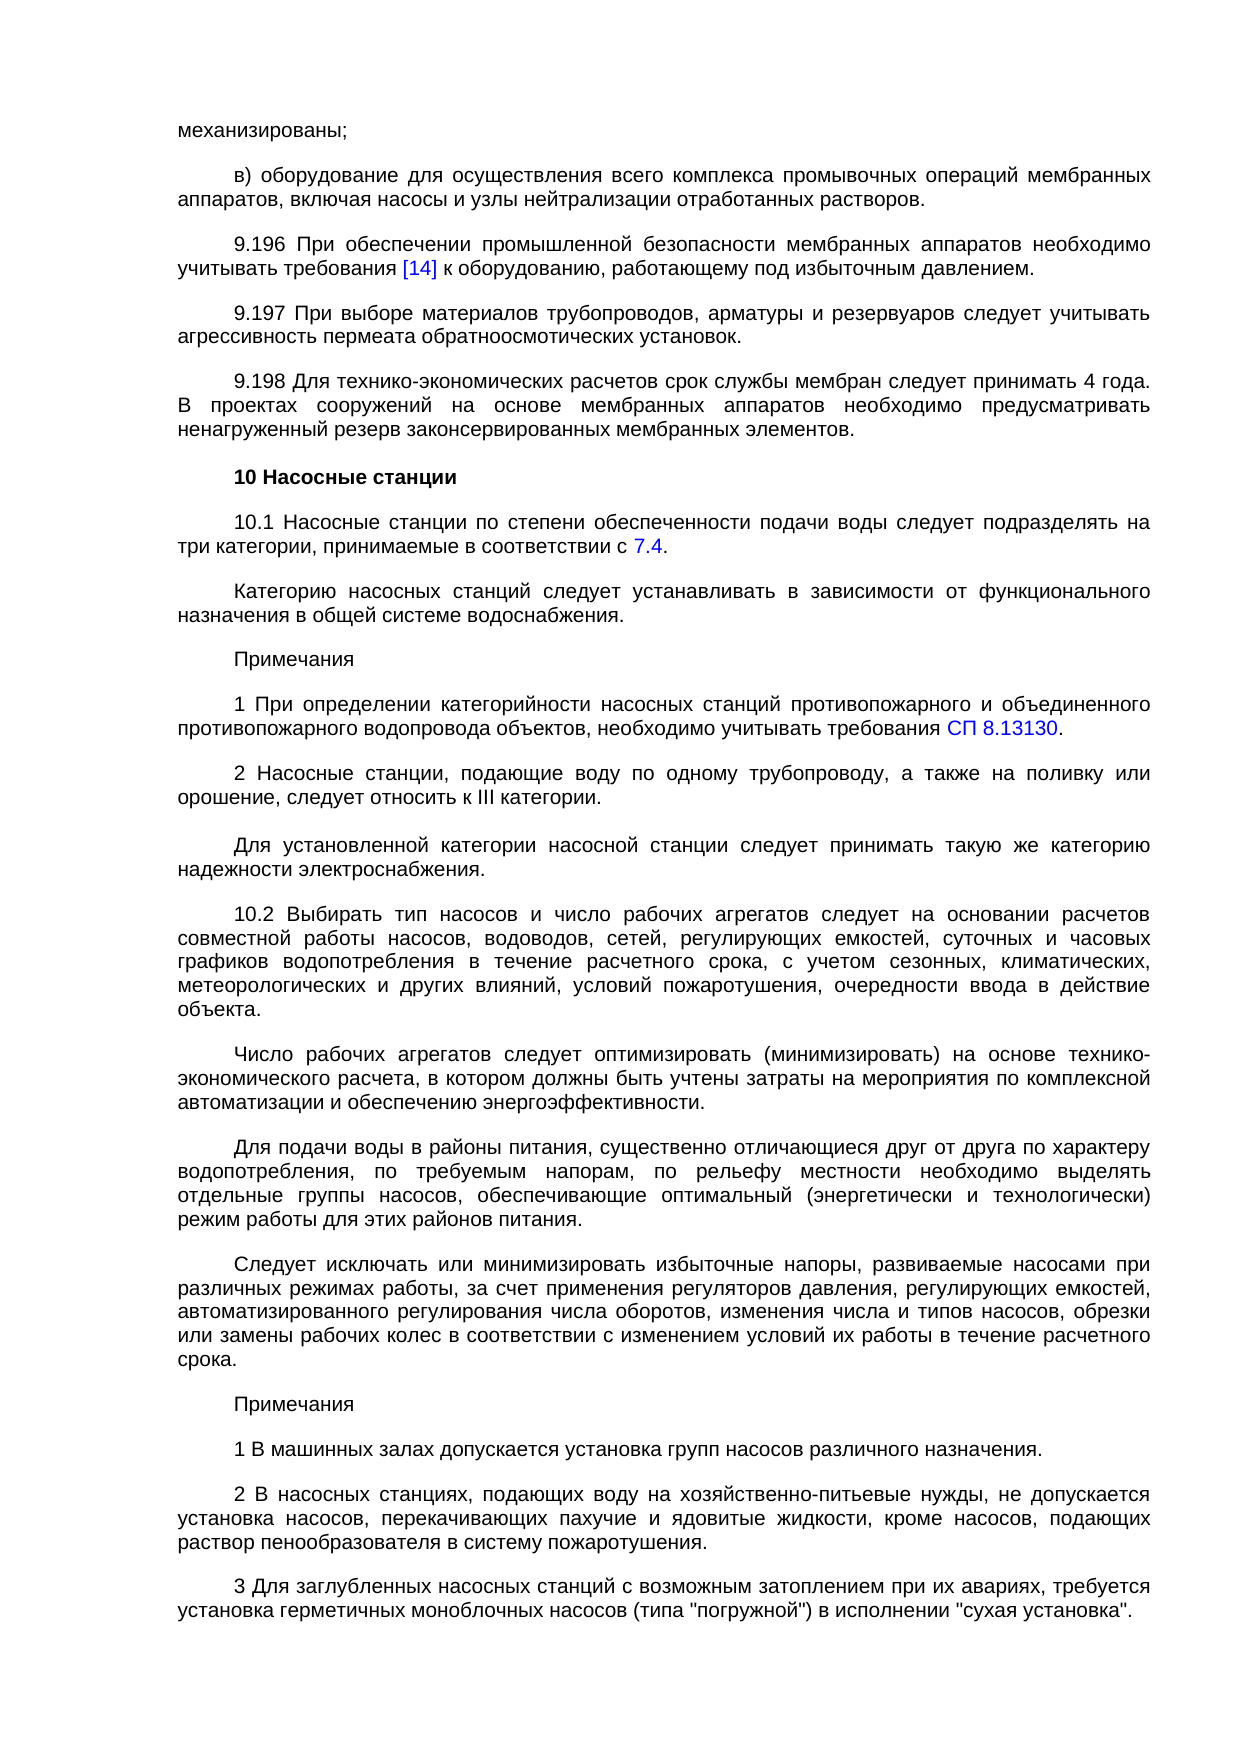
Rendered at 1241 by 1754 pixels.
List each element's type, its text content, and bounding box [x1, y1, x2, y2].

text Примечания [177, 647, 1152, 671]
text 10.2 Выбирать тип насосов и число рабочих агрегатов следует на основании расчетов совместной работы насосов, водоводов, сетей, регулирующих емкостей, суточных и часовых графиков водопотребления в течение расчетного срока, с учетом сезонных, климатических, метеорологических и других влияний, условий пожаротушения, очередности ввода в действие объекта. [177, 901, 1152, 1021]
text Категорию насосных станций следует устанавливать в зависимости от функционального назначения в общей системе водоснабжения. [177, 578, 1152, 626]
text 1 При определении категорийности насосных станций противопожарного и объединенного противопожарного водопровода объектов, необходимо учитывать требования СП 8.13130. [177, 692, 1152, 740]
text 2 Насосные станции, подающие воду по одному трубопроводу, а также на поливку или орошение, следует относить к III категории. [177, 761, 1152, 809]
text 9.196 При обеспечении промышленной безопасности мембранных аппаратов необходимо учитывать требования [14] к оборудованию, работающему под избыточным давлением. [177, 232, 1152, 279]
text 9.197 При выборе материалов трубопроводов, арматуры и резервуаров следует учитывать агрессивность пермеата обратноосмотических установок. [177, 300, 1152, 348]
text Для установленной категории насосной станции следует принимать такую же категорию надежности электроснабжения. [177, 833, 1152, 881]
text Следует исключать или минимизировать избыточные напоры, развиваемые насосами при различных режимах работы, за счет применения регуляторов давления, регулирующих емкостей, автоматизированного регулирования числа оборотов, изменения числа и типов насосов, обрезки или замены рабочих колес в соответствии с изменением условий их работы в течение расчетного срока. [177, 1251, 1152, 1371]
title 10 Насосные станции [177, 465, 1152, 489]
text 1 В машинных залах допускается установка групп насосов различного назначения. [177, 1437, 1152, 1461]
text 9.198 Для технико-экономических расчетов срок службы мембран следует принимать 4 года. В проектах сооружений на основе мембранных аппаратов необходимо предусматривать ненагруженный резерв законсервированных мембранных элементов. [177, 369, 1152, 441]
text Примечания [177, 1392, 1152, 1416]
text 3 Для заглубленных насосных станций с возможным затоплением при их авариях, требуется установка герметичных моноблочных насосов (типа "погружной") в исполнении "сухая установка". [177, 1574, 1152, 1622]
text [177, 118, 1152, 142]
text 10.1 Насосные станции по степени обеспеченности подачи воды следует подразделять на три категории, принимаемые в соответствии с 7.4. [177, 510, 1152, 558]
text в) оборудование для осуществления всего комплекса промывочных операций мембранных аппаратов, включая насосы и узлы нейтрализации отработанных растворов. [177, 163, 1152, 211]
text Для подачи воды в районы питания, существенно отличающиеся друг от друга по характеру водопотребления, по требуемым напорам, по рельефу местности необходимо выделять отдельные группы насосов, обеспечивающие оптимальный (энергетически и технологически) режим работы для этих районов питания. [177, 1135, 1152, 1231]
text 2 В насосных станциях, подающих воду на хозяйственно-питьевые нужды, не допускается установка насосов, перекачивающих пахучие и ядовитые жидкости, кроме насосов, подающих раствор пенообразователя в систему пожаротушения. [177, 1482, 1152, 1553]
text Число рабочих агрегатов следует оптимизировать (минимизировать) на основе технико-экономического расчета, в котором должны быть учтены затраты на мероприятия по комплексной автоматизации и обеспечению энергоэффективности. [177, 1042, 1152, 1114]
